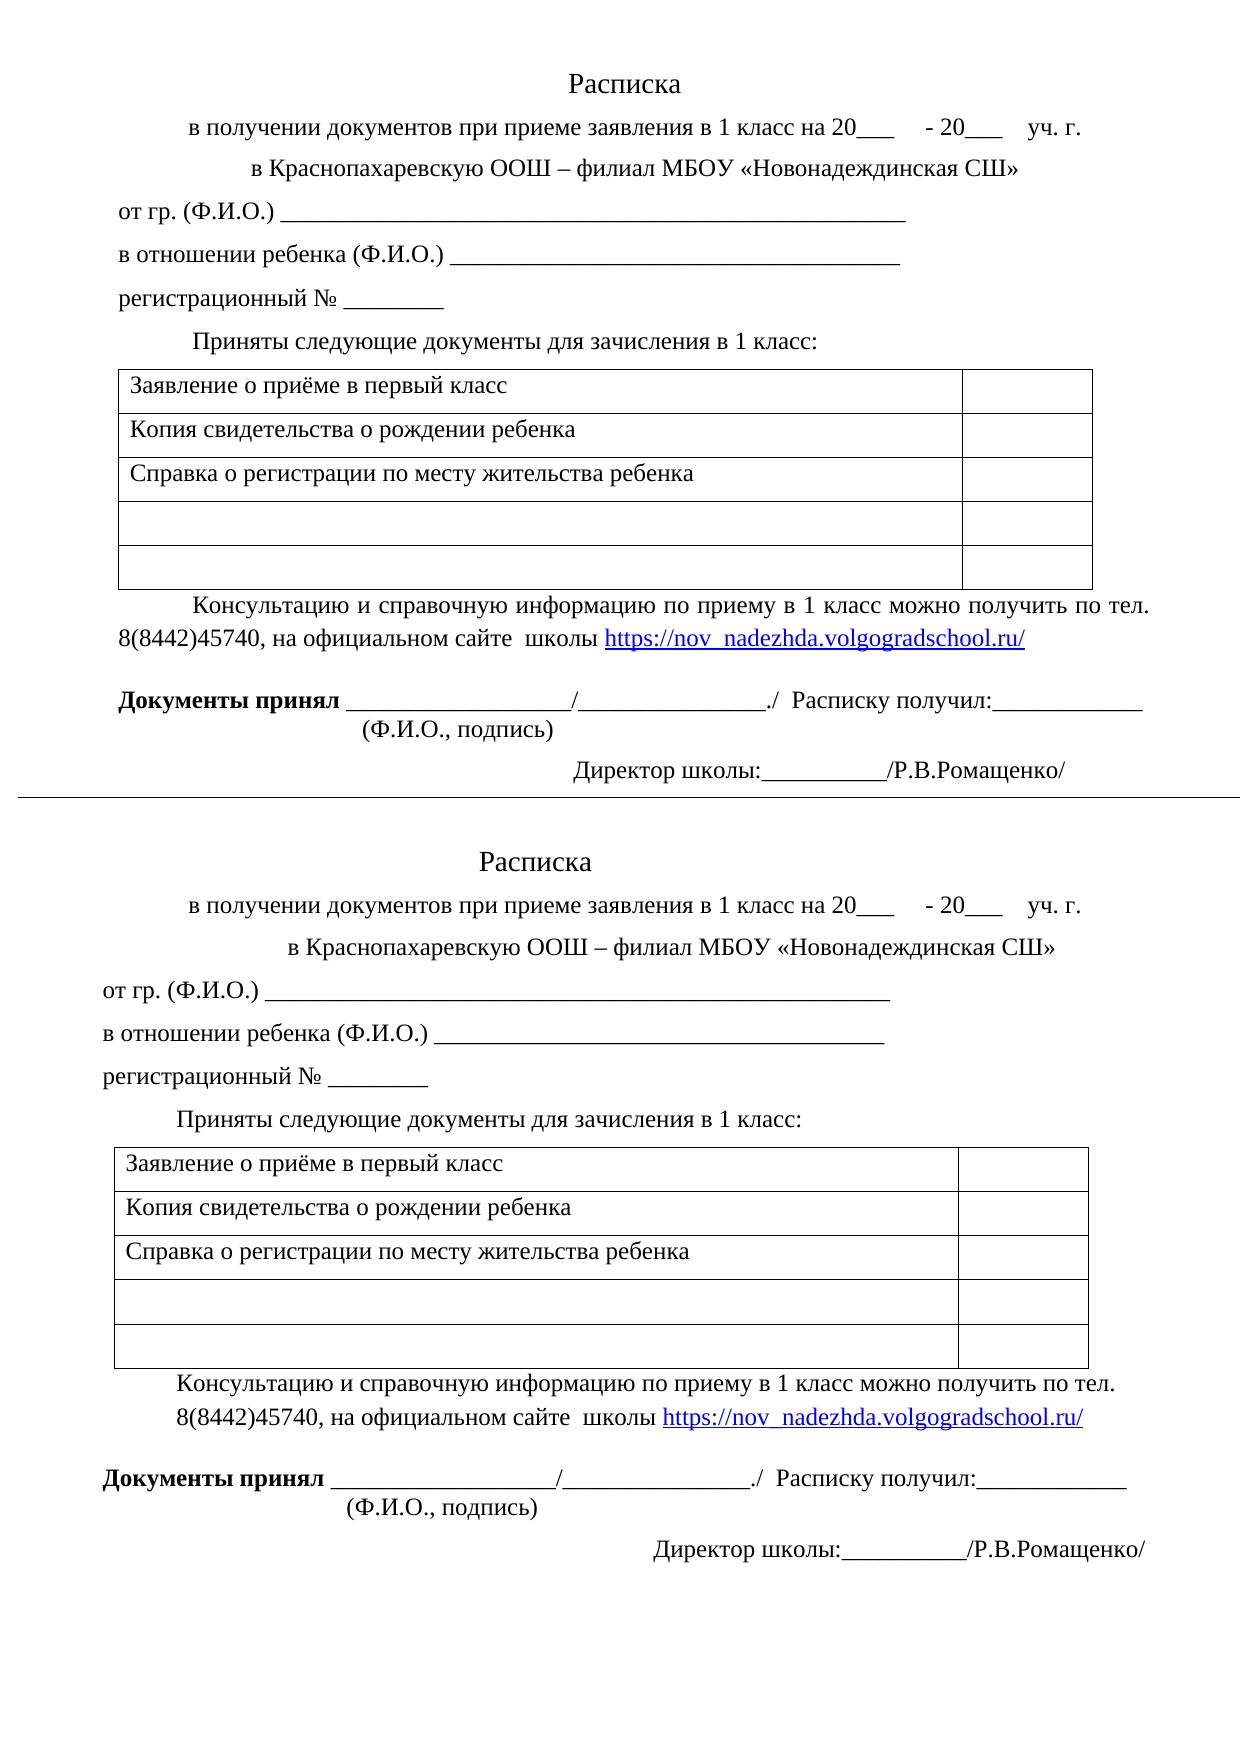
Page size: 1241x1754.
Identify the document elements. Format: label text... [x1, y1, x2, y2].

table_cell [963, 546, 1092, 589]
table_header Заявление о приёме в первый класс [119, 370, 962, 413]
table_cell [963, 502, 1092, 545]
table_header Расписка в получении документов при приеме заявления в 1 класс на 20___ - 20___ уч. г. в Краснопахаревскую ООШ – филиал МБОУ «Новонадеждинская СШ» от гр. (Ф.И.О.) __________________________________________________ в отношении ребенка (Ф.И.О.) ____________________________________ регистрационный № ________ Приняты следующие документы для зачисления в 1 класс: Консультацию и справочную информацию по приему в 1 класс можно получить по тел. 8(8442)45740, на официальном сайте школы https://nov_nadezhda.volgogradschool.ru/ Документы принял __________________/_______________./ Расписку получил:____________ (Ф.И.О., подпись) Директор школы:__________/Р.В.Ромащенко/ [18, 798, 1240, 1575]
table_cell Копия свидетельства о рождении ребенка [119, 414, 962, 457]
text регистрационный № ________ [118, 283, 1152, 311]
text (Ф.И.О., подпись) [118, 714, 1152, 743]
text Консультацию и справочную информацию по приему в 1 класс можно получить по тел. 8(8442)45740, на официальном сайте школы https://nov_nadezhda.volgogradschool.ru/ [118, 590, 1152, 652]
text в получении документов при приеме заявления в 1 класс на 20___ - 20___ уч. г. [118, 112, 1152, 141]
text в Краснопахаревскую ООШ – филиал МБОУ «Новонадеждинская СШ» [118, 153, 1152, 182]
table_cell [963, 458, 1092, 501]
text Директор школы:__________/Р.В.Ромащенко/ [118, 756, 1152, 784]
text Расписка [118, 66, 1152, 99]
text в отношении ребенка (Ф.И.О.) ____________________________________ [118, 239, 1152, 268]
table_cell Справка о регистрации по месту жительства ребенка [119, 458, 962, 501]
table_cell [963, 414, 1092, 457]
table_header [963, 370, 1092, 413]
text Документы принял __________________/_______________./ Расписку получил:____________ [118, 685, 1152, 714]
table_cell [119, 546, 962, 589]
text Приняты следующие документы для зачисления в 1 класс: [118, 326, 1152, 354]
table_cell [119, 502, 962, 545]
text от гр. (Ф.И.О.) __________________________________________________ [118, 196, 1152, 225]
